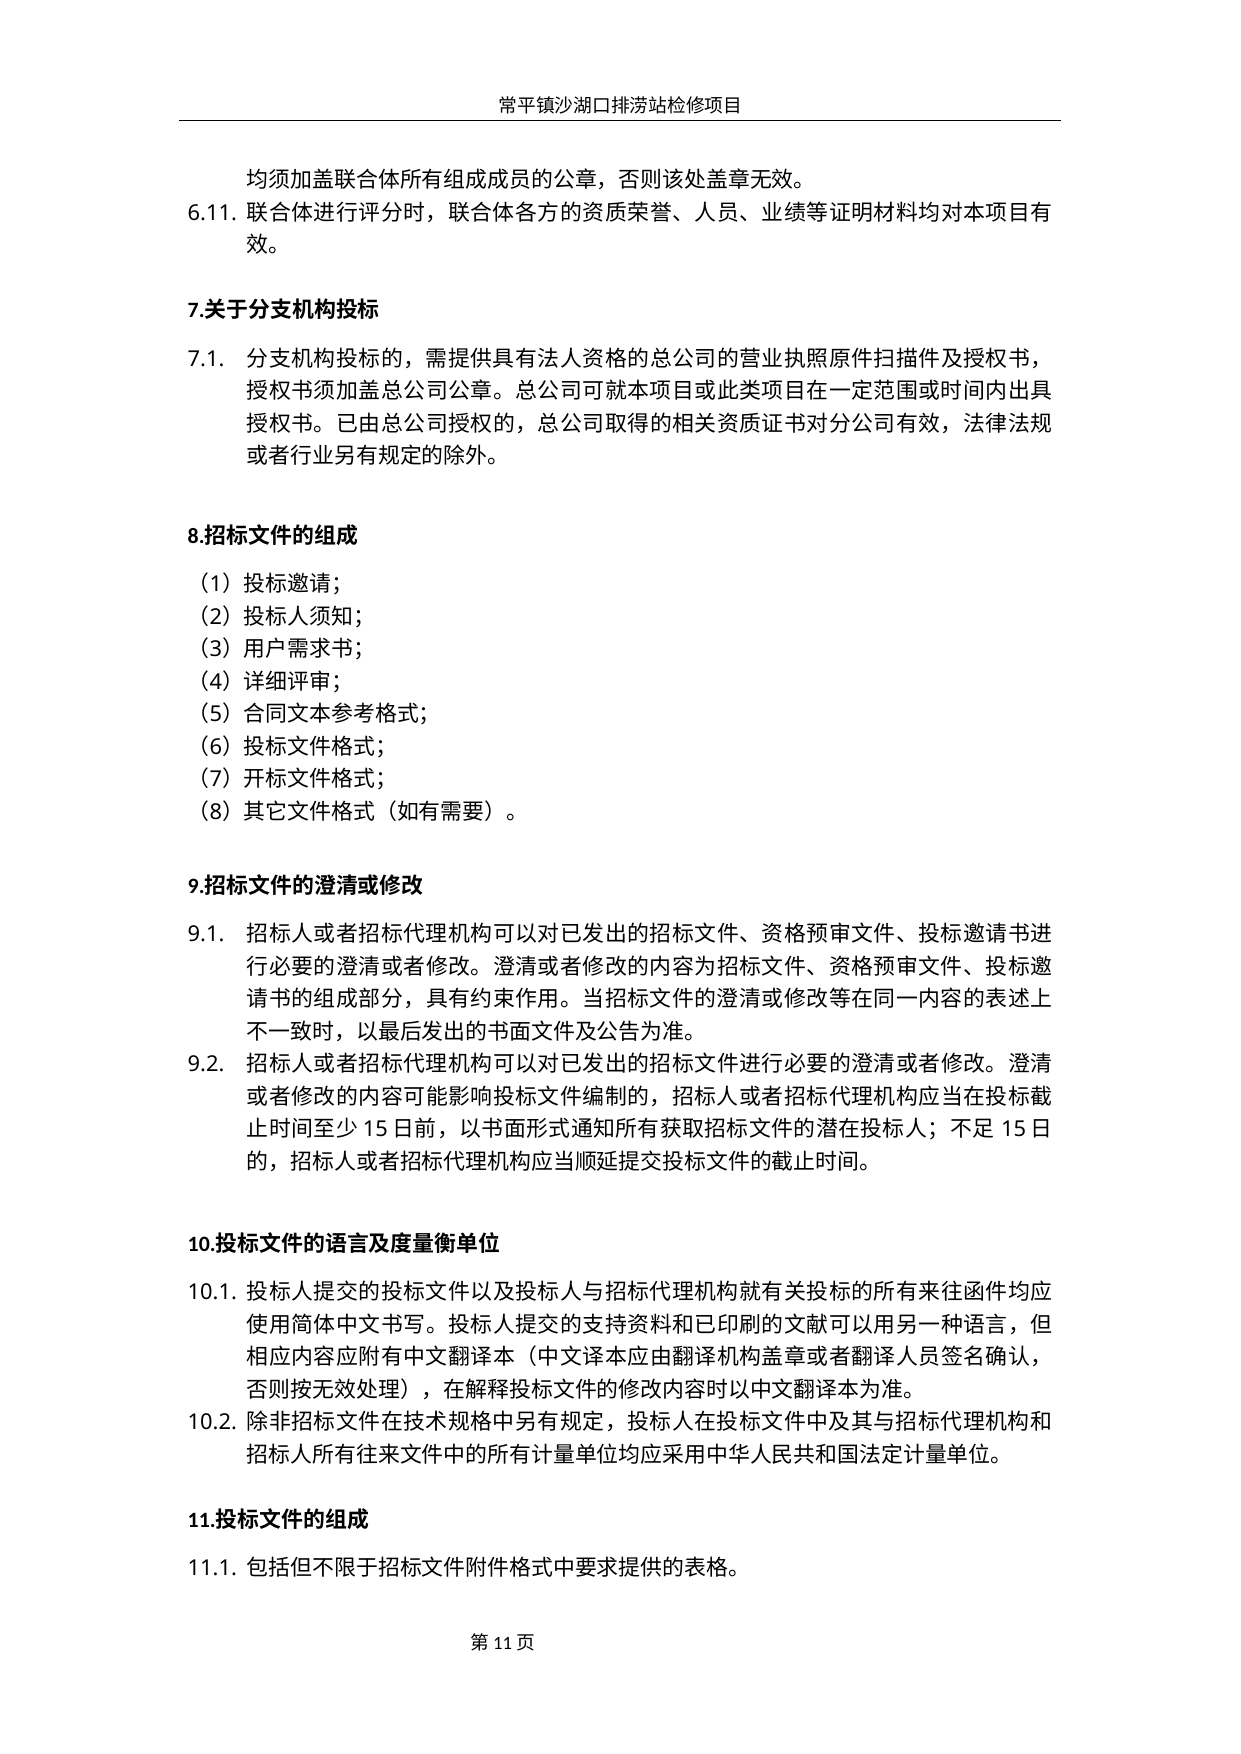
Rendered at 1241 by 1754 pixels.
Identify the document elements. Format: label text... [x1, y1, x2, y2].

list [187, 162, 1053, 194]
list 联合体进行评分时，联合体各方的资质荣誉、人员、业绩等证明材料均对本项目有效。 [187, 194, 1053, 259]
text （3）用户需求书； [187, 631, 1053, 663]
list 招标人或者招标代理机构可以对已发出的招标文件进行必要的澄清或者修改。澄清或者修改的内容可能影响投标文件编制的，招标人或者招标代理机构应当在投标截止时间至少15日前，以书面形式通知所有获取招标文件的潜在投标人；不足15日的，招标人或者招标代理机构应当顺延提交投标文件的截止时间。 [187, 1046, 1053, 1176]
list 招标人或者招标代理机构可以对已发出的招标文件、资格预审文件、投标邀请书进行必要的澄清或者修改。澄清或者修改的内容为招标文件、资格预审文件、投标邀请书的组成部分，具有约束作用。当招标文件的澄清或修改等在同一内容的表述上不一致时，以最后发出的书面文件及公告为准。 [187, 916, 1053, 1046]
list 包括但不限于招标文件附件格式中要求提供的表格。 [187, 1549, 1053, 1582]
subtitle 10.投标文件的语言及度量衡单位 [187, 1225, 1053, 1258]
subtitle 11.投标文件的组成 [187, 1501, 1053, 1534]
list 除非招标文件在技术规格中另有规定，投标人在投标文件中及其与招标代理机构和招标人所有往来文件中的所有计量单位均应采用中华人民共和国法定计量单位。 [187, 1404, 1053, 1469]
text （6）投标文件格式； [187, 728, 1053, 761]
subtitle 8.招标文件的组成 [187, 518, 1053, 550]
text （4）详细评审； [187, 663, 1053, 696]
subtitle 7.关于分支机构投标 [187, 292, 1053, 324]
text （5）合同文本参考格式； [187, 696, 1053, 728]
text （1）投标邀请； [187, 566, 1053, 598]
list 分支机构投标的，需提供具有法人资格的总公司的营业执照原件扫描件及授权书，授权书须加盖总公司公章。总公司可就本项目或此类项目在一定范围或时间内出具授权书。已由总公司授权的，总公司取得的相关资质证书对分公司有效，法律法规或者行业另有规定的除外。 [187, 340, 1053, 470]
text （8）其它文件格式（如有需要）。 [187, 793, 1053, 826]
text （7）开标文件格式； [187, 761, 1053, 793]
subtitle 9.招标文件的澄清或修改 [187, 868, 1053, 900]
text （2）投标人须知； [187, 598, 1053, 631]
list 投标人提交的投标文件以及投标人与招标代理机构就有关投标的所有来往函件均应使用简体中文书写。投标人提交的支持资料和已印刷的文献可以用另一种语言，但相应内容应附有中文翻译本（中文译本应由翻译机构盖章或者翻译人员签名确认，否则按无效处理），在解释投标文件的修改内容时以中文翻译本为准。 [187, 1274, 1053, 1404]
